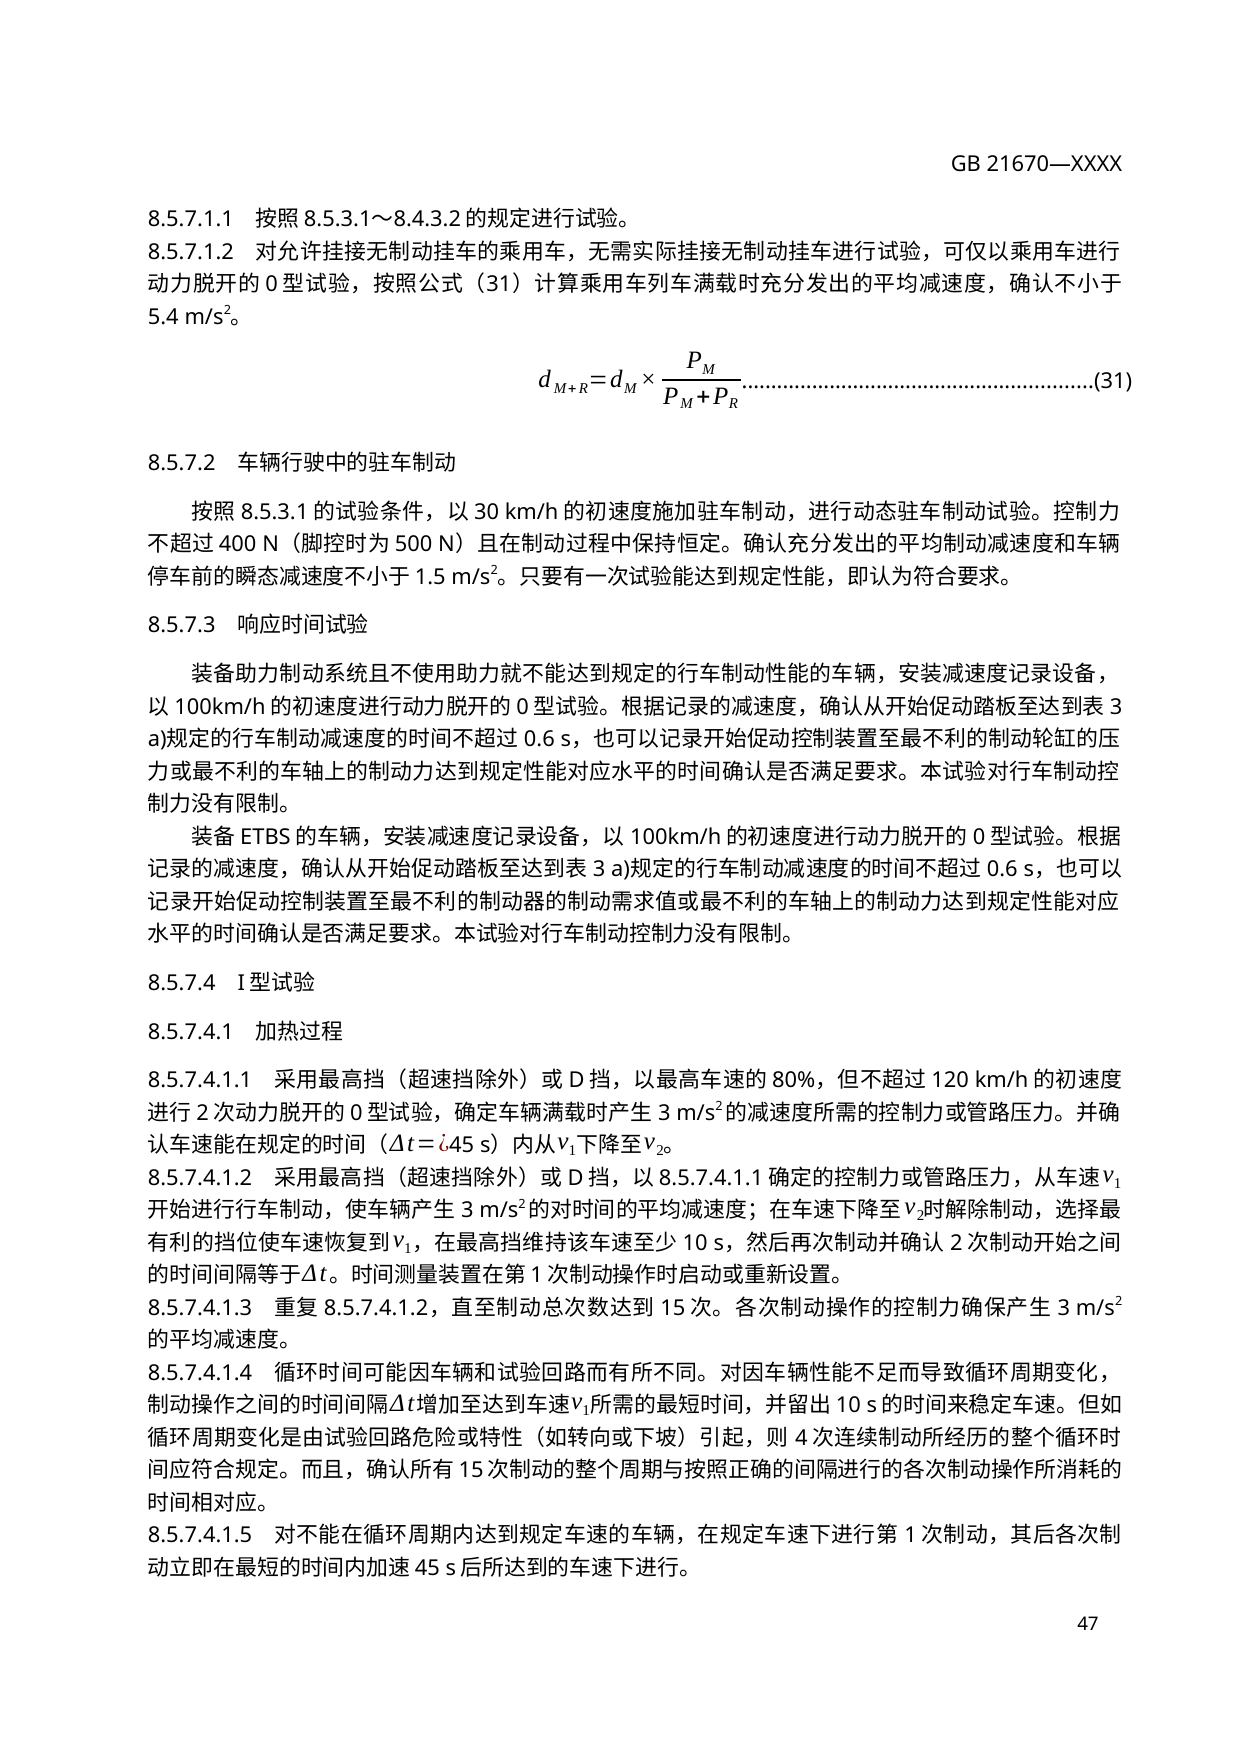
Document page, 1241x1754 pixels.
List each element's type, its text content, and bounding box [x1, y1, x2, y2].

text 车辆行驶中的驻车制动 [148, 444, 1122, 477]
text 按照8.5.3.1的试验条件，以30 km/h的初速度施加驻车制动，进行动态驻车制动试验。控制力不超过400 N（脚控时为500 N）且在制动过程中保持恒定。确认充分发出的平均制动减速度和车辆停车前的瞬态减速度不小于1.5 m/s2。只要有一次试验能达到规定性能，即认为符合要求。 [148, 493, 1122, 591]
text 对允许挂接无制动挂车的乘用车，无需实际挂接无制动挂车进行试验，可仅以乘用车进行动力脱开的0型试验，按照公式（31）计算乘用车列车满载时充分发出的平均减速度，确认不小于5.4 m/s2。 [148, 233, 1122, 331]
text 加热过程 [148, 1013, 1122, 1046]
text 重复8.5.7.4.1.2，直至制动总次数达到15次。各次制动操作的控制力确保产生3 m/s2的平均减速度。 [148, 1289, 1122, 1354]
text 循环时间可能因车辆和试验回路而有所不同。对因车辆性能不足而导致循环周期变化，制动操作之间的时间间隔增加至达到车速所需的最短时间，并留出10 s的时间来稳定车速。但如循环周期变化是由试验回路危险或特性（如转向或下坡）引起，则4次连续制动所经历的整个循环时间应符合规定。而且，确认所有15次制动的整个周期与按照正确的间隔进行的各次制动操作所消耗的时间相对应。 [148, 1354, 1122, 1517]
text 响应时间试验 [148, 607, 1122, 639]
text 装备ETBS的车辆，安装减速度记录设备，以100km/h的初速度进行动力脱开的0型试验。根据记录的减速度，确认从开始促动踏板至达到表3 a)规定的行车制动减速度的时间不超过0.6 s，也可以记录开始促动控制装置至最不利的制动器的制动需求值或最不利的车轴上的制动力达到规定性能对应水平的时间确认是否满足要求。本试验对行车制动控制力没有限制。 [148, 818, 1122, 948]
text 采用最高挡（超速挡除外）或D挡，以8.5.7.4.1.1确定的控制力或管路压力，从车速开始进行行车制动，使车辆产生3 m/s2的对时间的平均减速度；在车速下降至时解除制动，选择最有利的挡位使车速恢复到，在最高挡维持该车速至少10 s，然后再次制动并确认2次制动开始之间的时间间隔等于。时间测量装置在第1次制动操作时启动或重新设置。 [148, 1159, 1122, 1289]
text 对不能在循环周期内达到规定车速的车辆，在规定车速下进行第1次制动，其后各次制动立即在最短的时间内加速45 s后所达到的车速下进行。 [148, 1517, 1122, 1582]
text 装备助力制动系统且不使用助力就不能达到规定的行车制动性能的车辆，安装减速度记录设备，以100km/h的初速度进行动力脱开的0型试验。根据记录的减速度，确认从开始促动踏板至达到表3 a)规定的行车制动减速度的时间不超过0.6 s，也可以记录开始促动控制装置至最不利的制动轮缸的压力或最不利的车轴上的制动力达到规定性能对应水平的时间确认是否满足要求。本试验对行车制动控制力没有限制。 [148, 656, 1122, 818]
text 采用最高挡（超速挡除外）或D挡，以最高车速的80%，但不超过120 km/h的初速度进行2次动力脱开的0型试验，确定车辆满载时产生3 m/s2的减速度所需的控制力或管路压力。并确认车速能在规定的时间（45 s）内从下降至。 [148, 1062, 1122, 1159]
text 按照8.5.3.1～8.4.3.2的规定进行试验。 [148, 201, 1122, 233]
list (31) [148, 331, 1122, 428]
text I型试验 [148, 964, 1122, 997]
